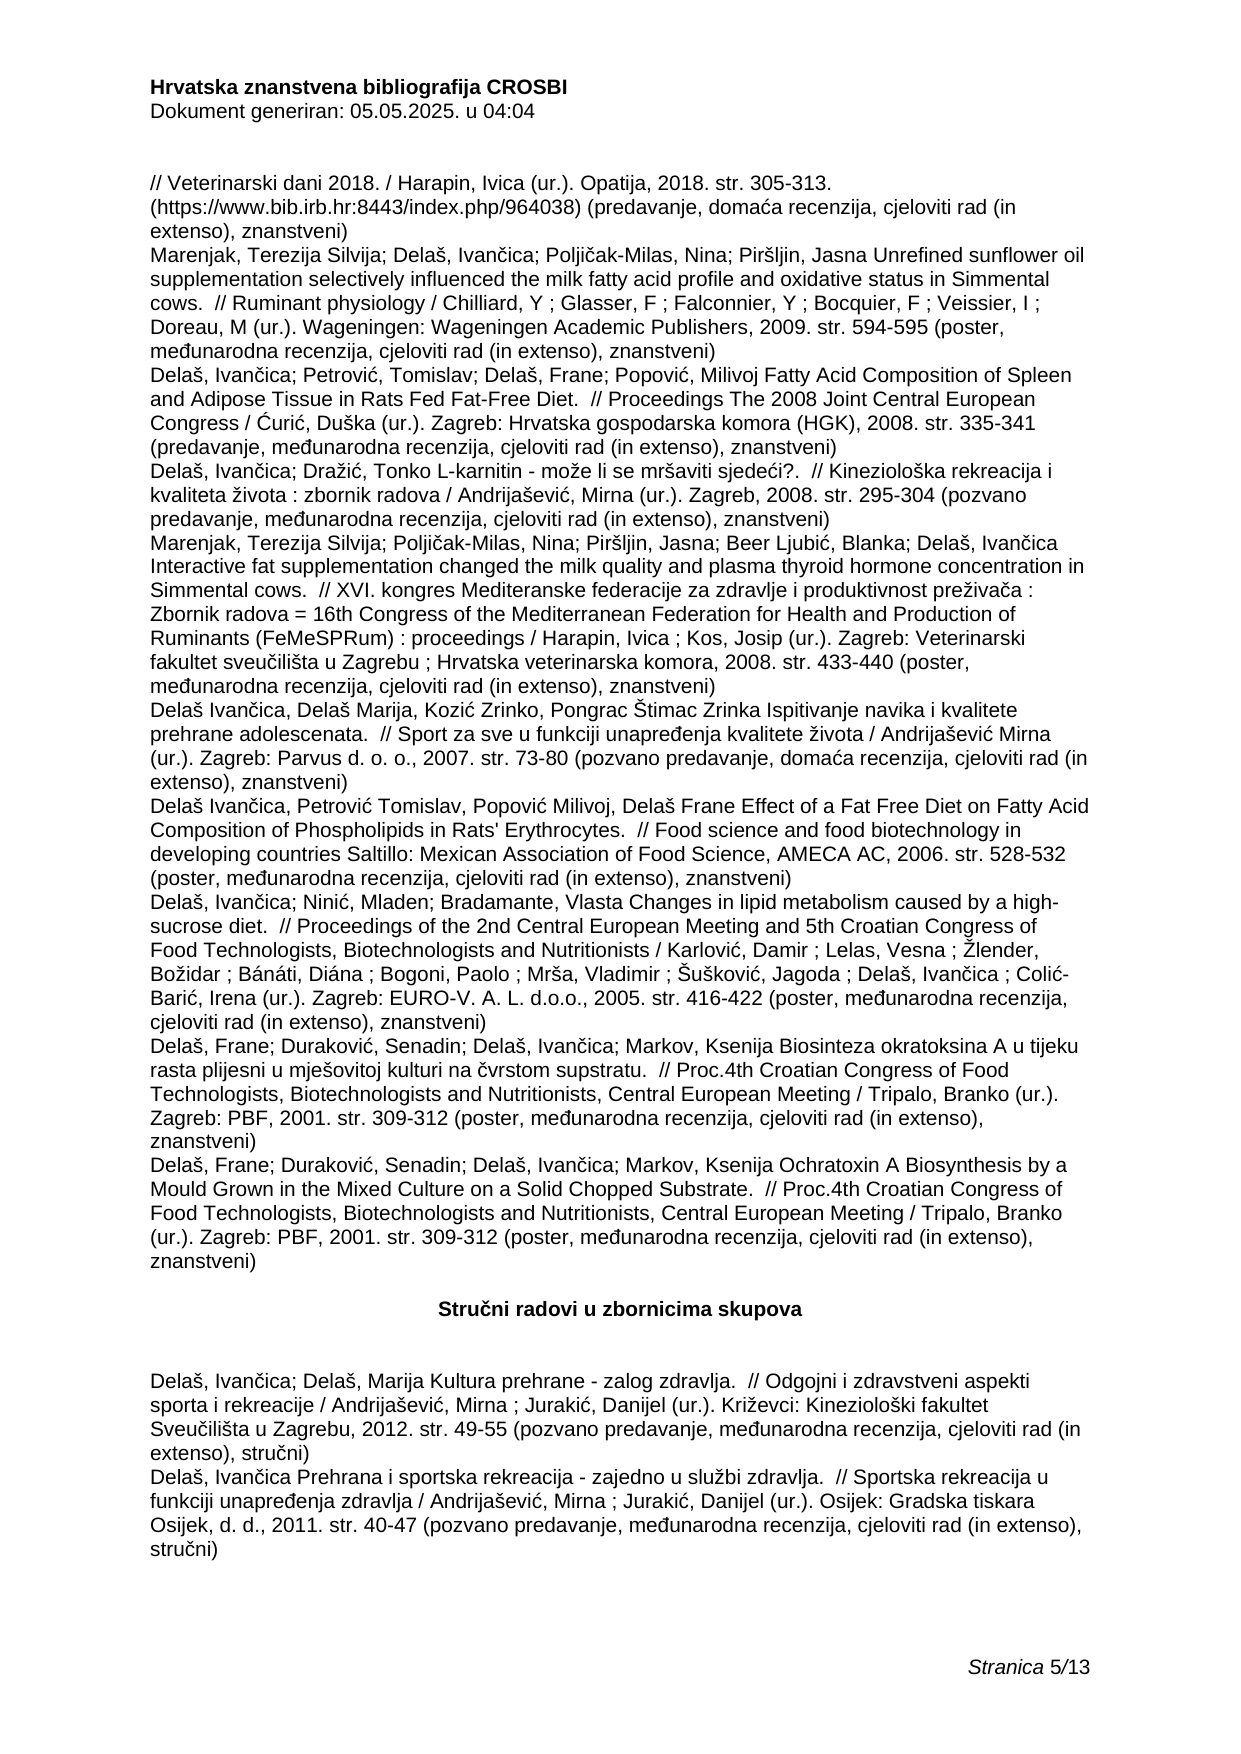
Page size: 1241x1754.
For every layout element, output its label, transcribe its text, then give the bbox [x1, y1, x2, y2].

text Delaš, Ivančica; Dražić, Tonko [150, 458, 1090, 530]
text Marenjak, Terezija Silvija; Delaš, Ivančica; Poljičak-Milas, Nina; Piršljin, Jasna [150, 243, 1090, 363]
text Delaš, Ivančica; Petrović, Tomislav; Delaš, Frane; Popović, Milivoj [150, 363, 1090, 458]
text Delaš, Ivančica; Delaš, Marija [150, 1369, 1090, 1465]
text Delaš Ivančica, Petrović Tomislav, Popović Milivoj, Delaš Frane [150, 794, 1090, 890]
text Delaš, Ivančica; Ninić, Mladen; Bradamante, Vlasta [150, 890, 1090, 1033]
text Delaš, Frane; Duraković, Senadin; Delaš, Ivančica; Markov, Ksenija [150, 1033, 1090, 1153]
text Marenjak, Terezija Silvija; Poljičak-Milas, Nina; Piršljin, Jasna; Beer Ljubić, Blanka; Delaš, Ivančica [150, 530, 1090, 698]
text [150, 171, 1090, 243]
text Delaš, Ivančica [150, 1465, 1090, 1561]
text Delaš Ivančica, Delaš Marija, Kozić Zrinko, Pongrac Štimac Zrinka [150, 698, 1090, 794]
subtitle Stručni radovi u zbornicima skupova [150, 1297, 1090, 1321]
text Delaš, Frane; Duraković, Senadin; Delaš, Ivančica; Markov, Ksenija [150, 1153, 1090, 1273]
